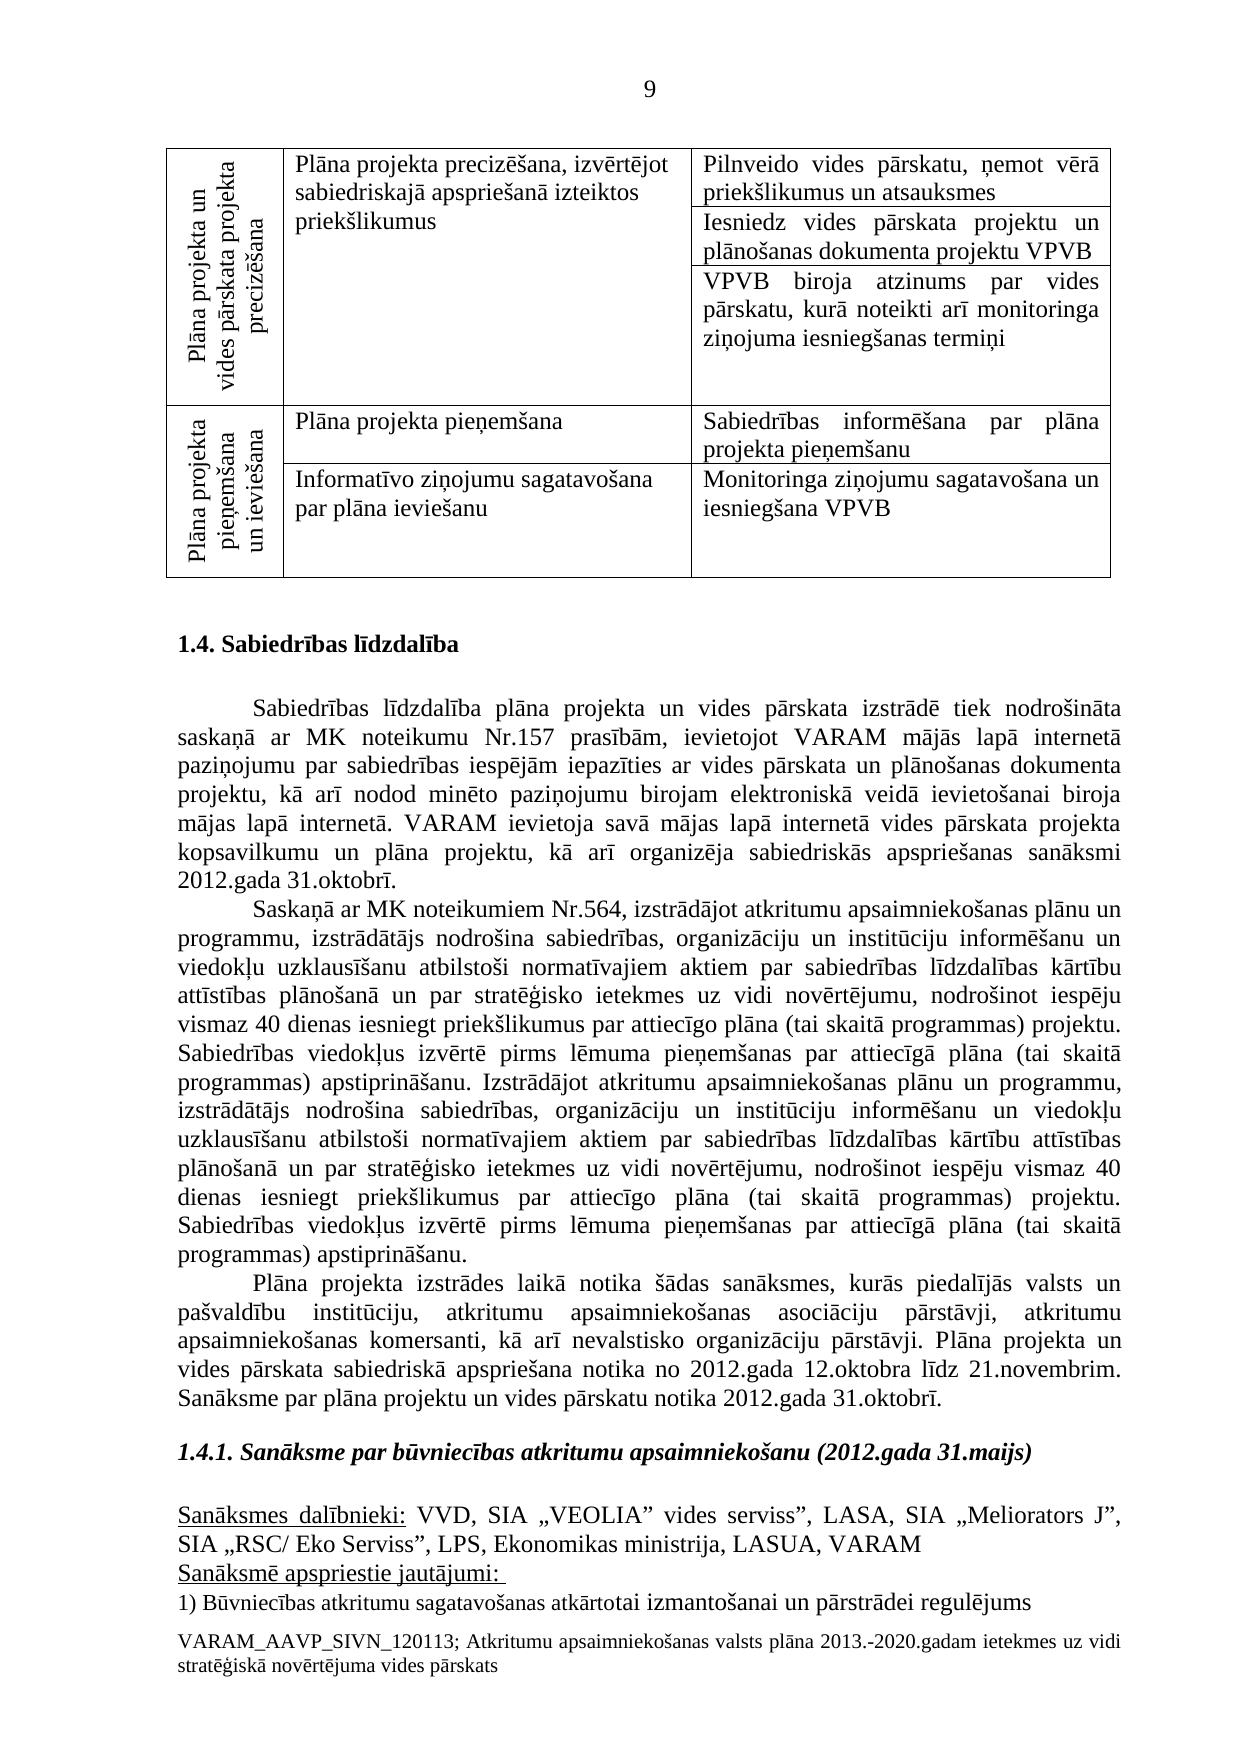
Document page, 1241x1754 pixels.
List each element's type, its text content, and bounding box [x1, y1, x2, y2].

text Sabiedrības līdzdalība plāna projekta un vides pārskata izstrādē tiek nodrošināta saskaņā ar MK noteikumu Nr.157 prasībām, ievietojot mājās lapā internetā paziņojumu par sabiedrības iespējām iepazīties ar vides pārskata un plānošanas dokumenta projektu, kā arī nodod minēto paziņojumu birojam elektroniskā veidā ievietošanai biroja mājas lapā internetā. ievietoja savā mājas lapā internetā vides pārskata projekta kopsavilkumu un plāna projektu, kā arī organizēja sabiedriskās apspriešanas sanāksmi 2012.gada 31.oktobrī. [177, 693, 1122, 894]
subtitle 1.4. Sabiedrības līdzdalība [177, 629, 1122, 658]
list 1) Būvniecības atkritumu sagatavošanas atkārtotai izmantošanai un pārstrādei regulējums [177, 1587, 1122, 1616]
table_cell Monitoringa ziņojumu sagatavošana un iesniegšana VPVB [692, 464, 1110, 577]
table_cell VPVB biroja atzinums par vides pārskatu, kurā noteikti arī monitoringa ziņojuma iesniegšanas termiņi [692, 266, 1110, 405]
subtitle 1.4.1. Sanāksme par būvniecības atkritumu apsaimniekošanu (2012.gada 31.maijs) [177, 1437, 1122, 1466]
table_cell Pilnveido vides pārskatu, ņemot vērā priekšlikumus un atsauksmes [692, 149, 1110, 206]
text Plāna projekta izstrādes laikā notika šādas sanāksmes, kurās piedalījās valsts un pašvaldību institūciju, atkritumu apsaimniekošanas asociāciju pārstāvji, atkritumu apsaimniekošanas komersanti, kā arī nevalstisko organizāciju pārstāvji. Plāna projekta un vides pārskata sabiedriskā apspriešana notika no 2012.gada 12.oktobra līdz 21.novembrim. Sanāksme par plāna projektu un vides pārskatu notika 2012.gada 31.oktobrī. [177, 1268, 1122, 1412]
text Saskaņā ar MK noteikumiem Nr.564, izstrādājot atkritumu apsaimniekošanas plānu un programmu, izstrādātājs nodrošina sabiedrības, organizāciju un institūciju informēšanu un viedokļu uzklausīšanu atbilstoši normatīvajiem aktiem par sabiedrības līdzdalības kārtību attīstības plānošanā un par stratēģisko ietekmes uz vidi novērtējumu, nodrošinot iespēju vismaz 40 dienas iesniegt priekšlikumus par attiecīgo plāna (tai skaitā programmas) projektu. Sabiedrības viedokļus izvērtē pirms lēmuma pieņemšanas par attiecīgā plāna (tai skaitā programmas) apstiprināšanu. Izstrādājot atkritumu apsaimniekošanas plānu un programmu, izstrādātājs nodrošina sabiedrības, organizāciju un institūciju informēšanu un viedokļu uzklausīšanu atbilstoši normatīvajiem aktiem par sabiedrības līdzdalības kārtību attīstības plānošanā un par stratēģisko ietekmes uz vidi novērtējumu, nodrošinot iespēju vismaz 40 dienas iesniegt priekšlikumus par attiecīgo plāna (tai skaitā programmas) projektu. Sabiedrības viedokļus izvērtē pirms lēmuma pieņemšanas par attiecīgā plāna (tai skaitā programmas) apstiprināšanu. [177, 894, 1122, 1268]
table_cell Plāna projekta un vides pārskata projekta precizēšana [167, 149, 283, 405]
text Sanāksmes dalībnieki: VVD, SIA „VEOLIA” vides serviss”, LASA, SIA „Meliorators J”, SIA „RSC/ Eko Serviss”, LPS, Ekonomikas ministrija, LASUA, [177, 1501, 1122, 1558]
table_cell Plāna projekta pieņemšana [284, 406, 691, 463]
list Sanāksmē apspriestie jautājumi: [177, 1558, 1122, 1587]
table_cell Sabiedrības informēšana par plāna projekta pieņemšanu [692, 406, 1110, 463]
table_cell Iesniedz vides pārskata projektu un plānošanas dokumenta projektu VPVB [692, 207, 1110, 265]
table_cell Plāna projekta precizēšana, izvērtējot sabiedriskajā apspriešanā izteiktos priekšlikumus [284, 149, 691, 405]
table_cell Informatīvo ziņojumu sagatavošana par plāna ieviešanu [284, 464, 691, 577]
table_cell Plāna projekta pieņemšana un ieviešana [167, 406, 283, 577]
